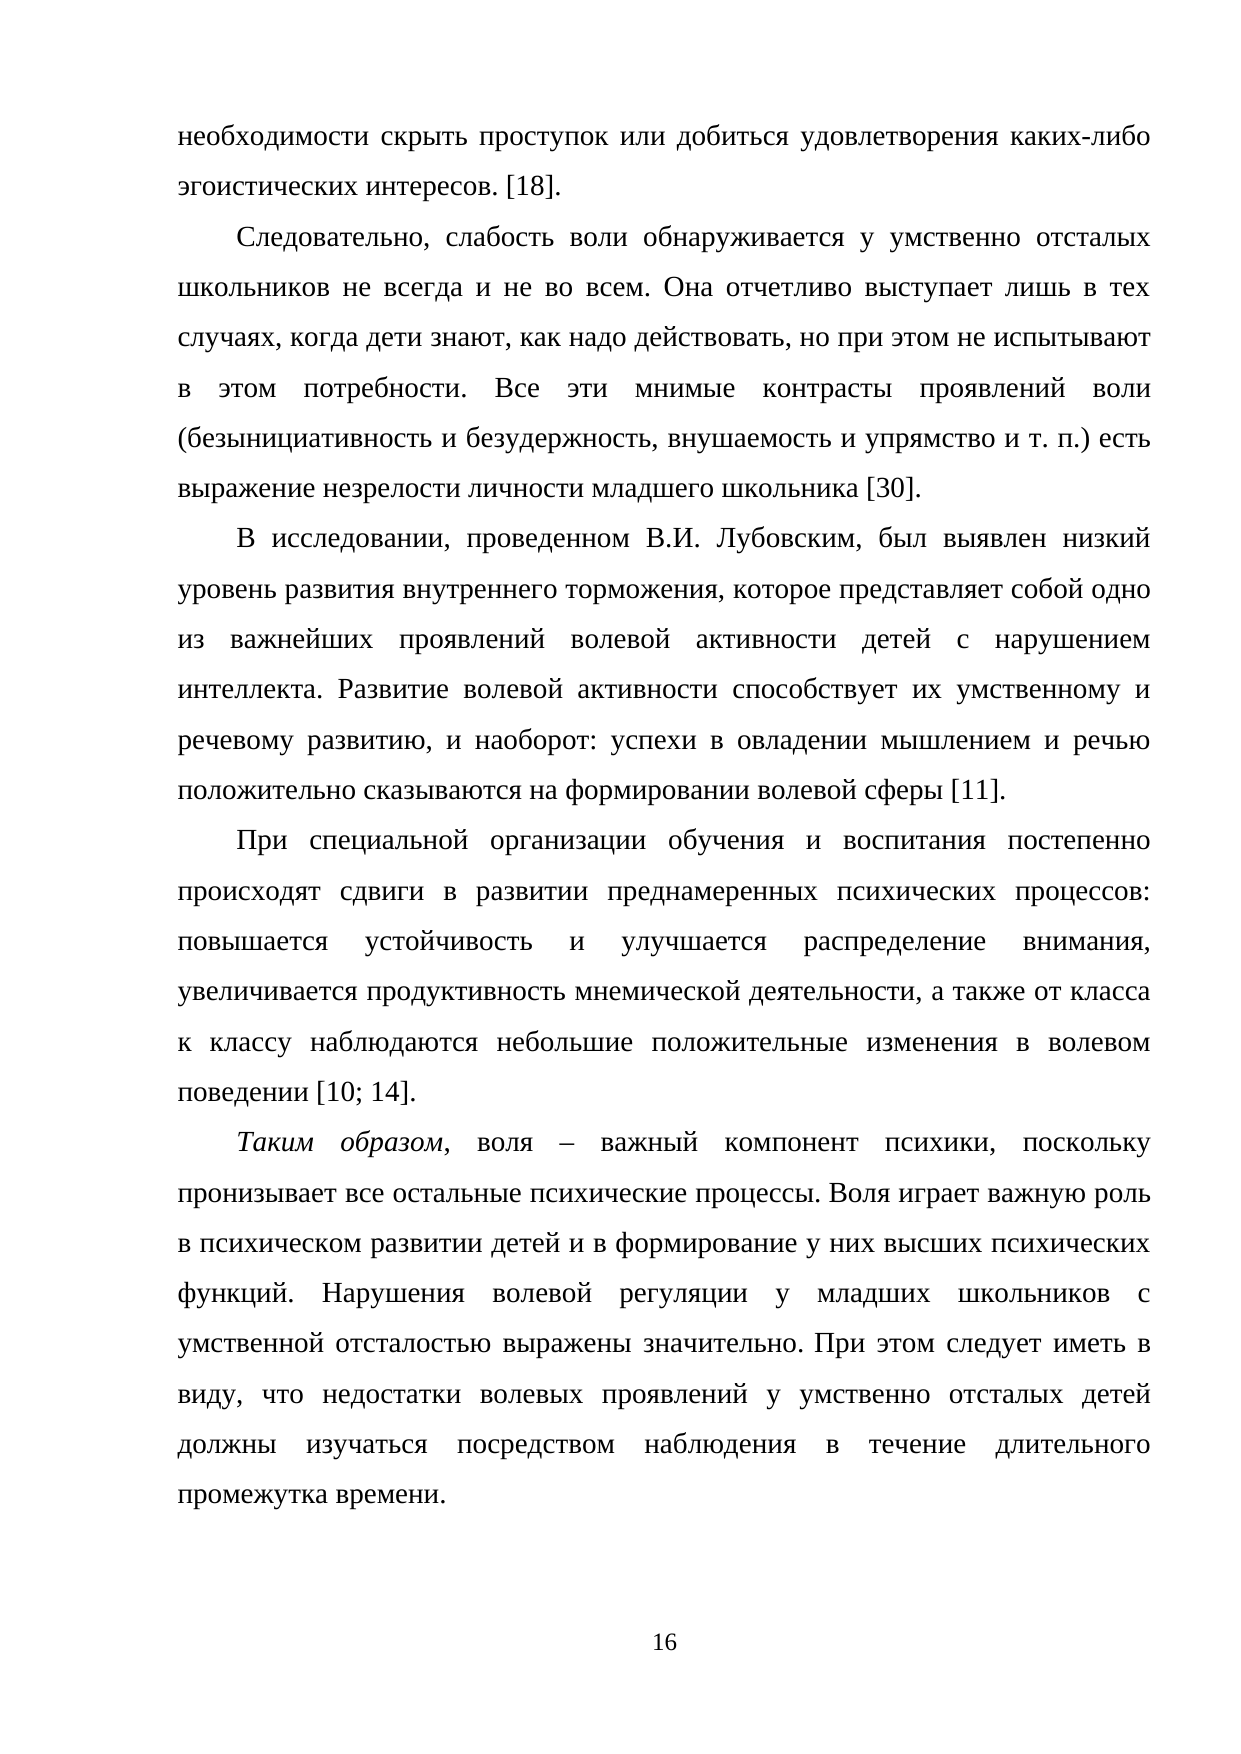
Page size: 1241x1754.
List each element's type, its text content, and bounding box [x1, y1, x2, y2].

text Следовательно, слабость воли обнаруживается у умственно отсталых школьников не всегда и не во всем. Она отчетливо выступает лишь в тех случаях, когда дети знают, как надо действовать, но при этом не испытывают в этом потребности. Все эти мнимые контрасты проявлений воли (безынициативность и безудержность, внушаемость и упрямство и т. п.) есть выражение незрелости личности младшего школьника [30]. [177, 219, 1152, 504]
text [177, 118, 1152, 202]
text Таким образом, воля – важный компонент психики, поскольку пронизывает все остальные психические процессы. Воля играет важную роль в психическом развитии детей и в формирование у них высших психических функций. Нарушения волевой регуляции у младших школьников с умственной отсталостью выражены значительно. При этом следует иметь в виду, что недостатки волевых проявлений у умственно отсталых детей должны изучаться посредством наблюдения в течение длительного промежутка времени. [177, 1124, 1152, 1510]
text При специальной организации обучения и воспитания постепенно происходят сдвиги в развитии преднамеренных психических процессов: повышается устойчивость и улучшается распределение внимания, увеличивается продуктивность мнемической деятельности, а также от класса к классу наблюдаются небольшие положительные изменения в волевом поведении [10; 14]. [177, 822, 1152, 1108]
text В исследовании, проведенном В.И. Лубовским, был выявлен низкий уровень развития внутреннего торможения, которое представляет собой одно из важнейших проявлений волевой активности детей с нарушением интеллекта. Развитие волевой активности способствует их умственному и речевому развитию, и наоборот: успехи в овладении мышлением и речью положительно сказываются на формировании волевой сферы [11]. [177, 521, 1152, 806]
